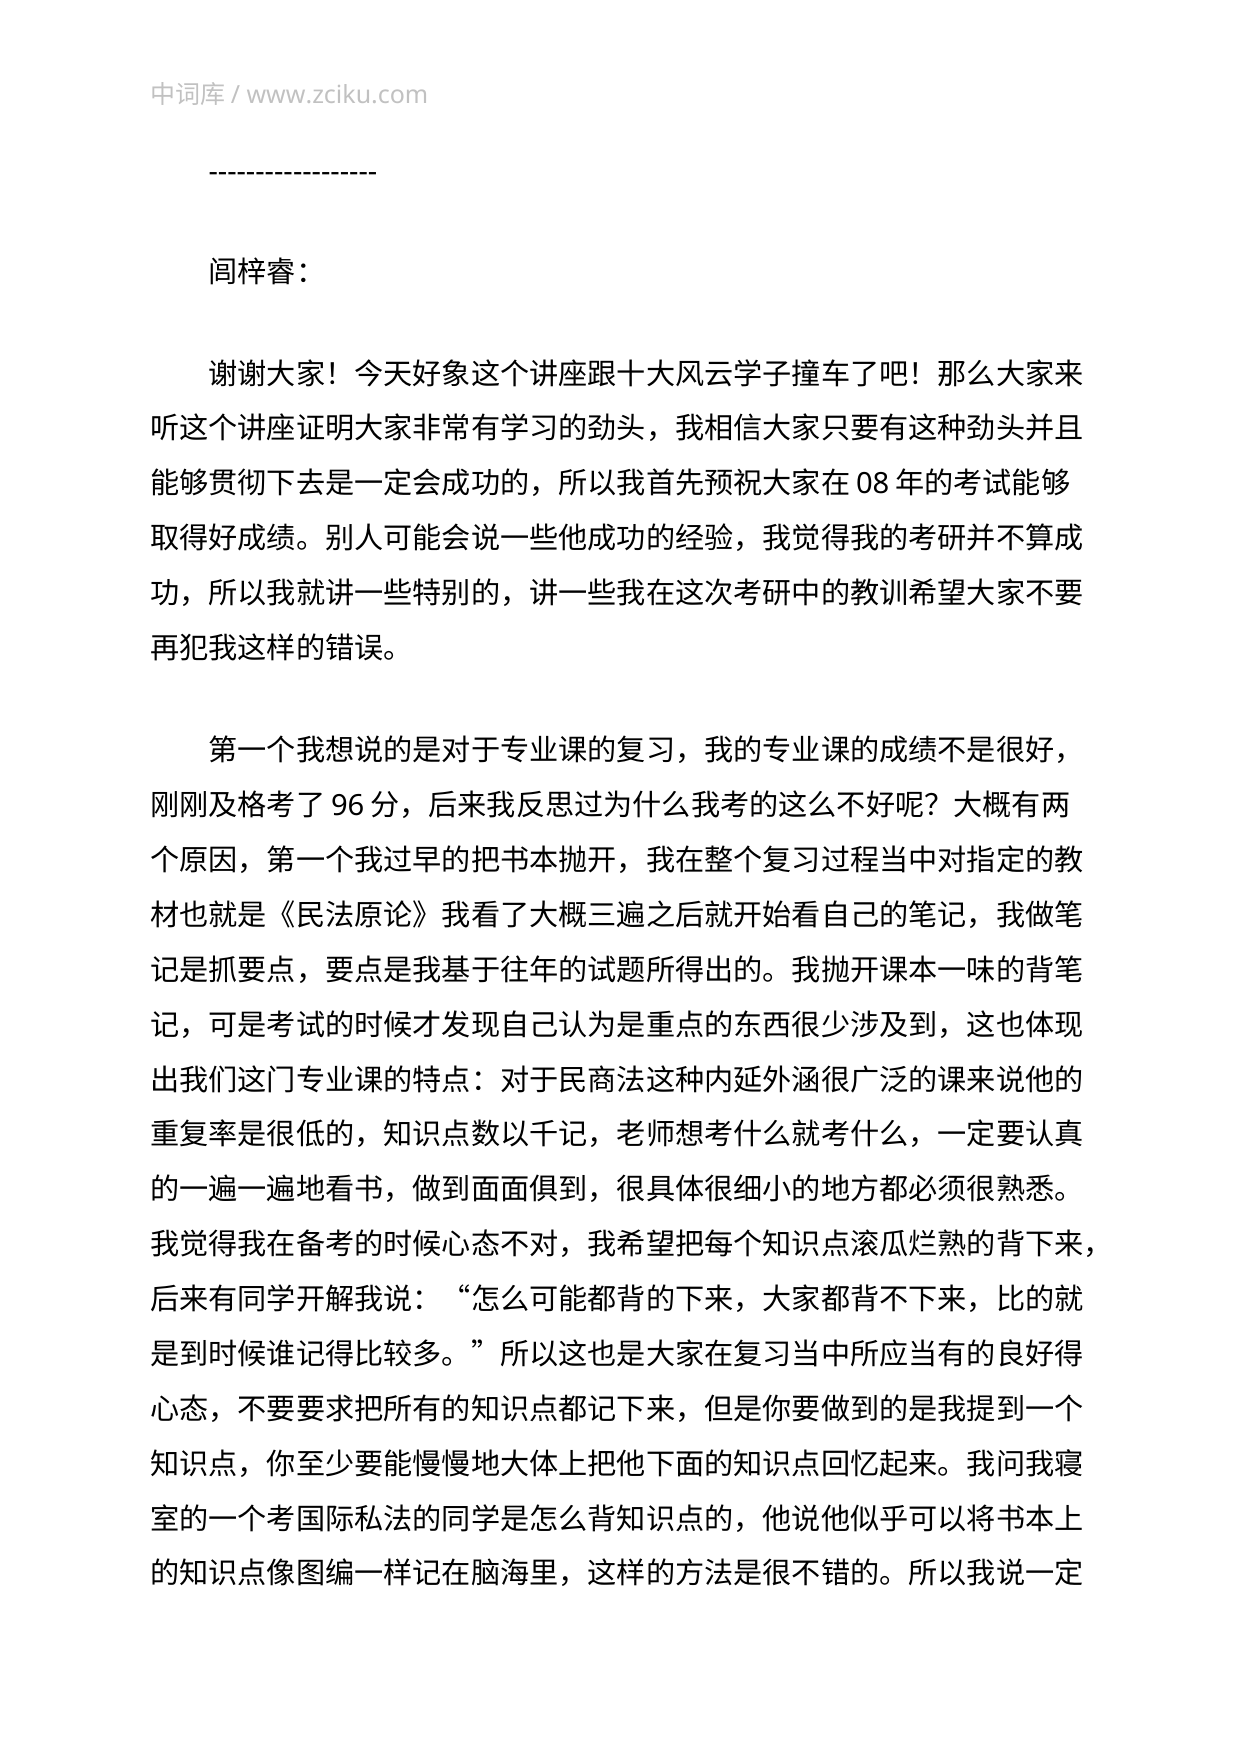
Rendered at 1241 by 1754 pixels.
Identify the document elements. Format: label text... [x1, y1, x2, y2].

text 闾梓睿： [150, 248, 1090, 291]
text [150, 727, 1090, 1592]
text ------------------ [150, 150, 1090, 190]
text 谢谢大家！今天好象这个讲座跟十大风云学子撞车了吧！那么大家来听这个讲座证明大家非常有学习的劲头，我相信大家只要有这种劲头并且能够贯彻下去是一定会成功的，所以我首先预祝大家在08年的考试能够取得好成绩。别人可能会说一些他成功的经验，我觉得我的考研并不算成功，所以我就讲一些特别的，讲一些我在这次考研中的教训希望大家不要再犯我这样的错误。 [150, 350, 1090, 667]
